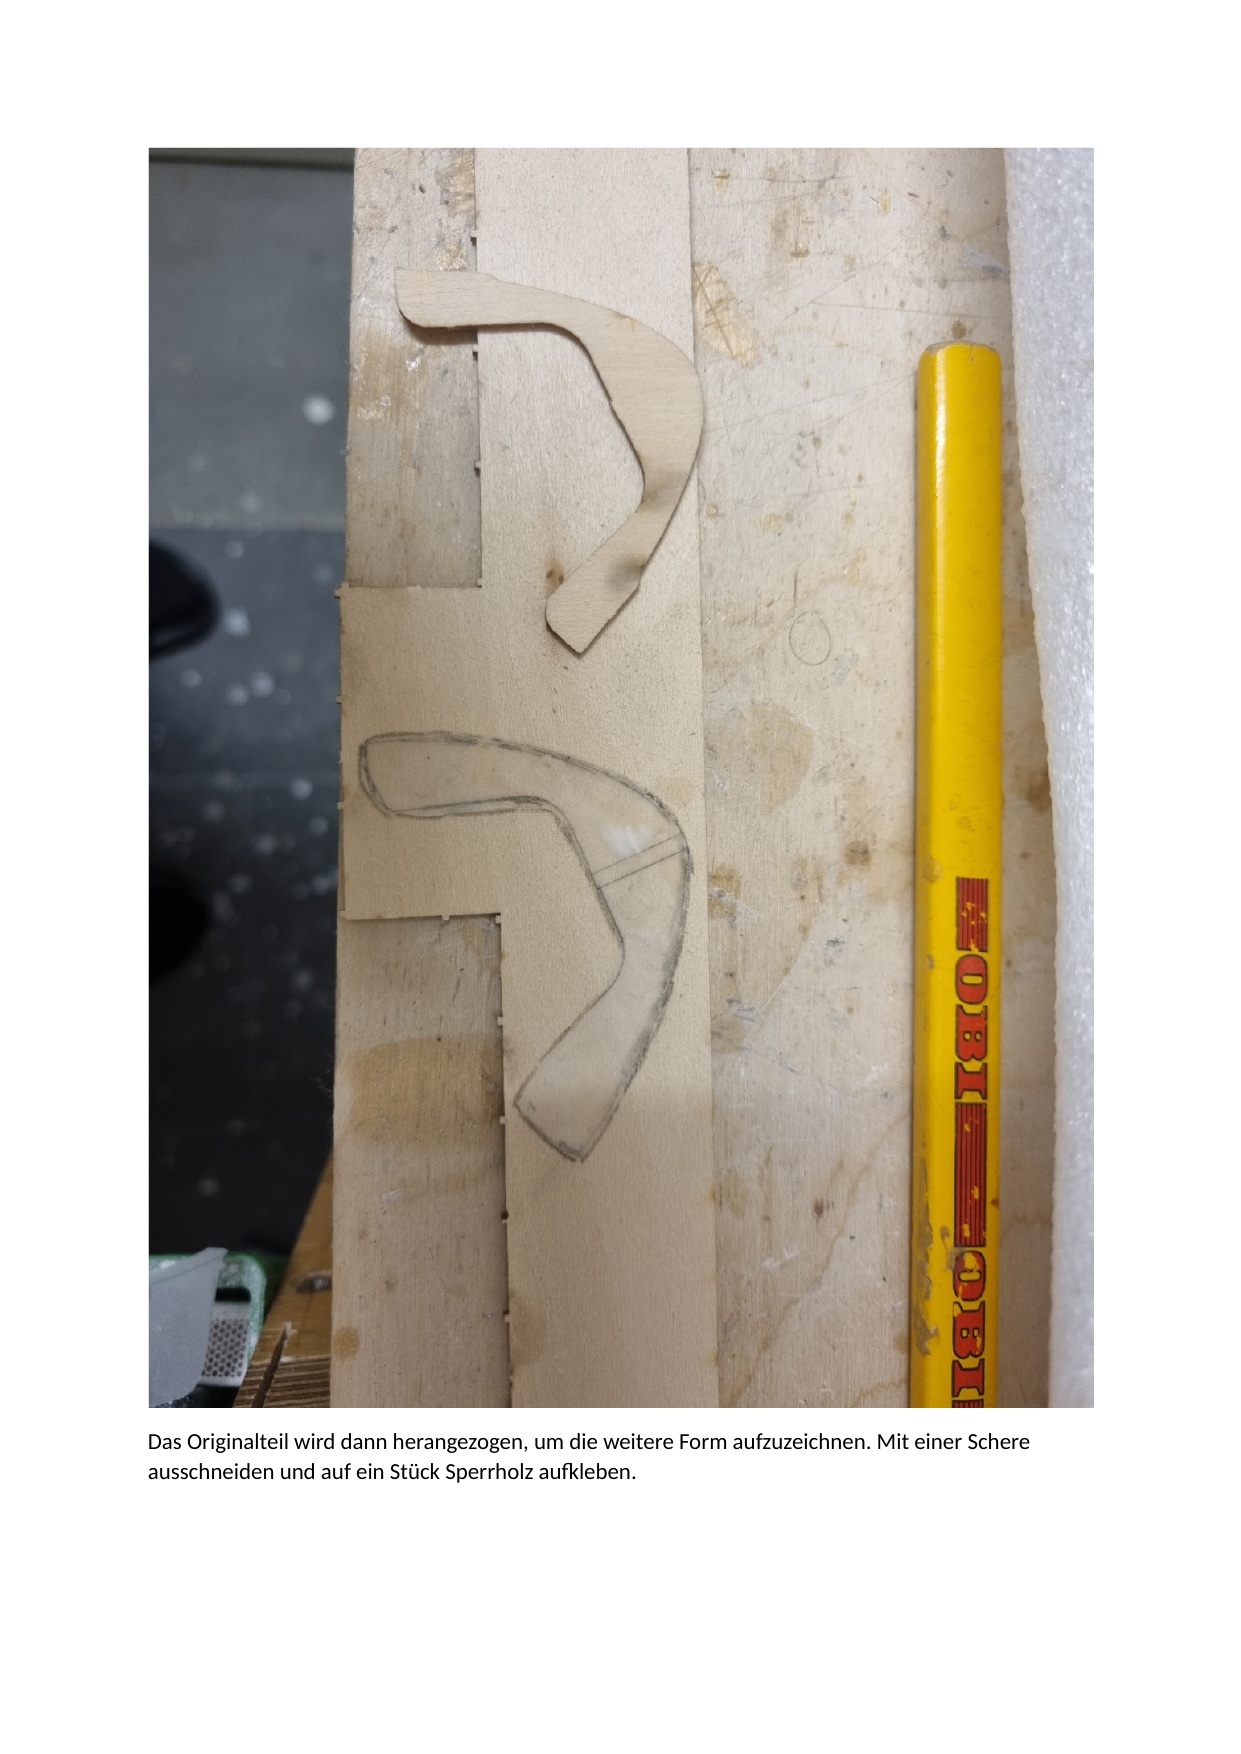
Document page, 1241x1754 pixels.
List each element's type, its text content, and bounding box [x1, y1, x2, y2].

text Das Originalteil wird dann herangezogen, um die weitere Form aufzuzeichnen. Mit einer Schere ausschneiden und auf ein Stück Sperrholz aufkleben. [148, 1427, 1093, 1485]
picture [150, 149, 1094, 1407]
